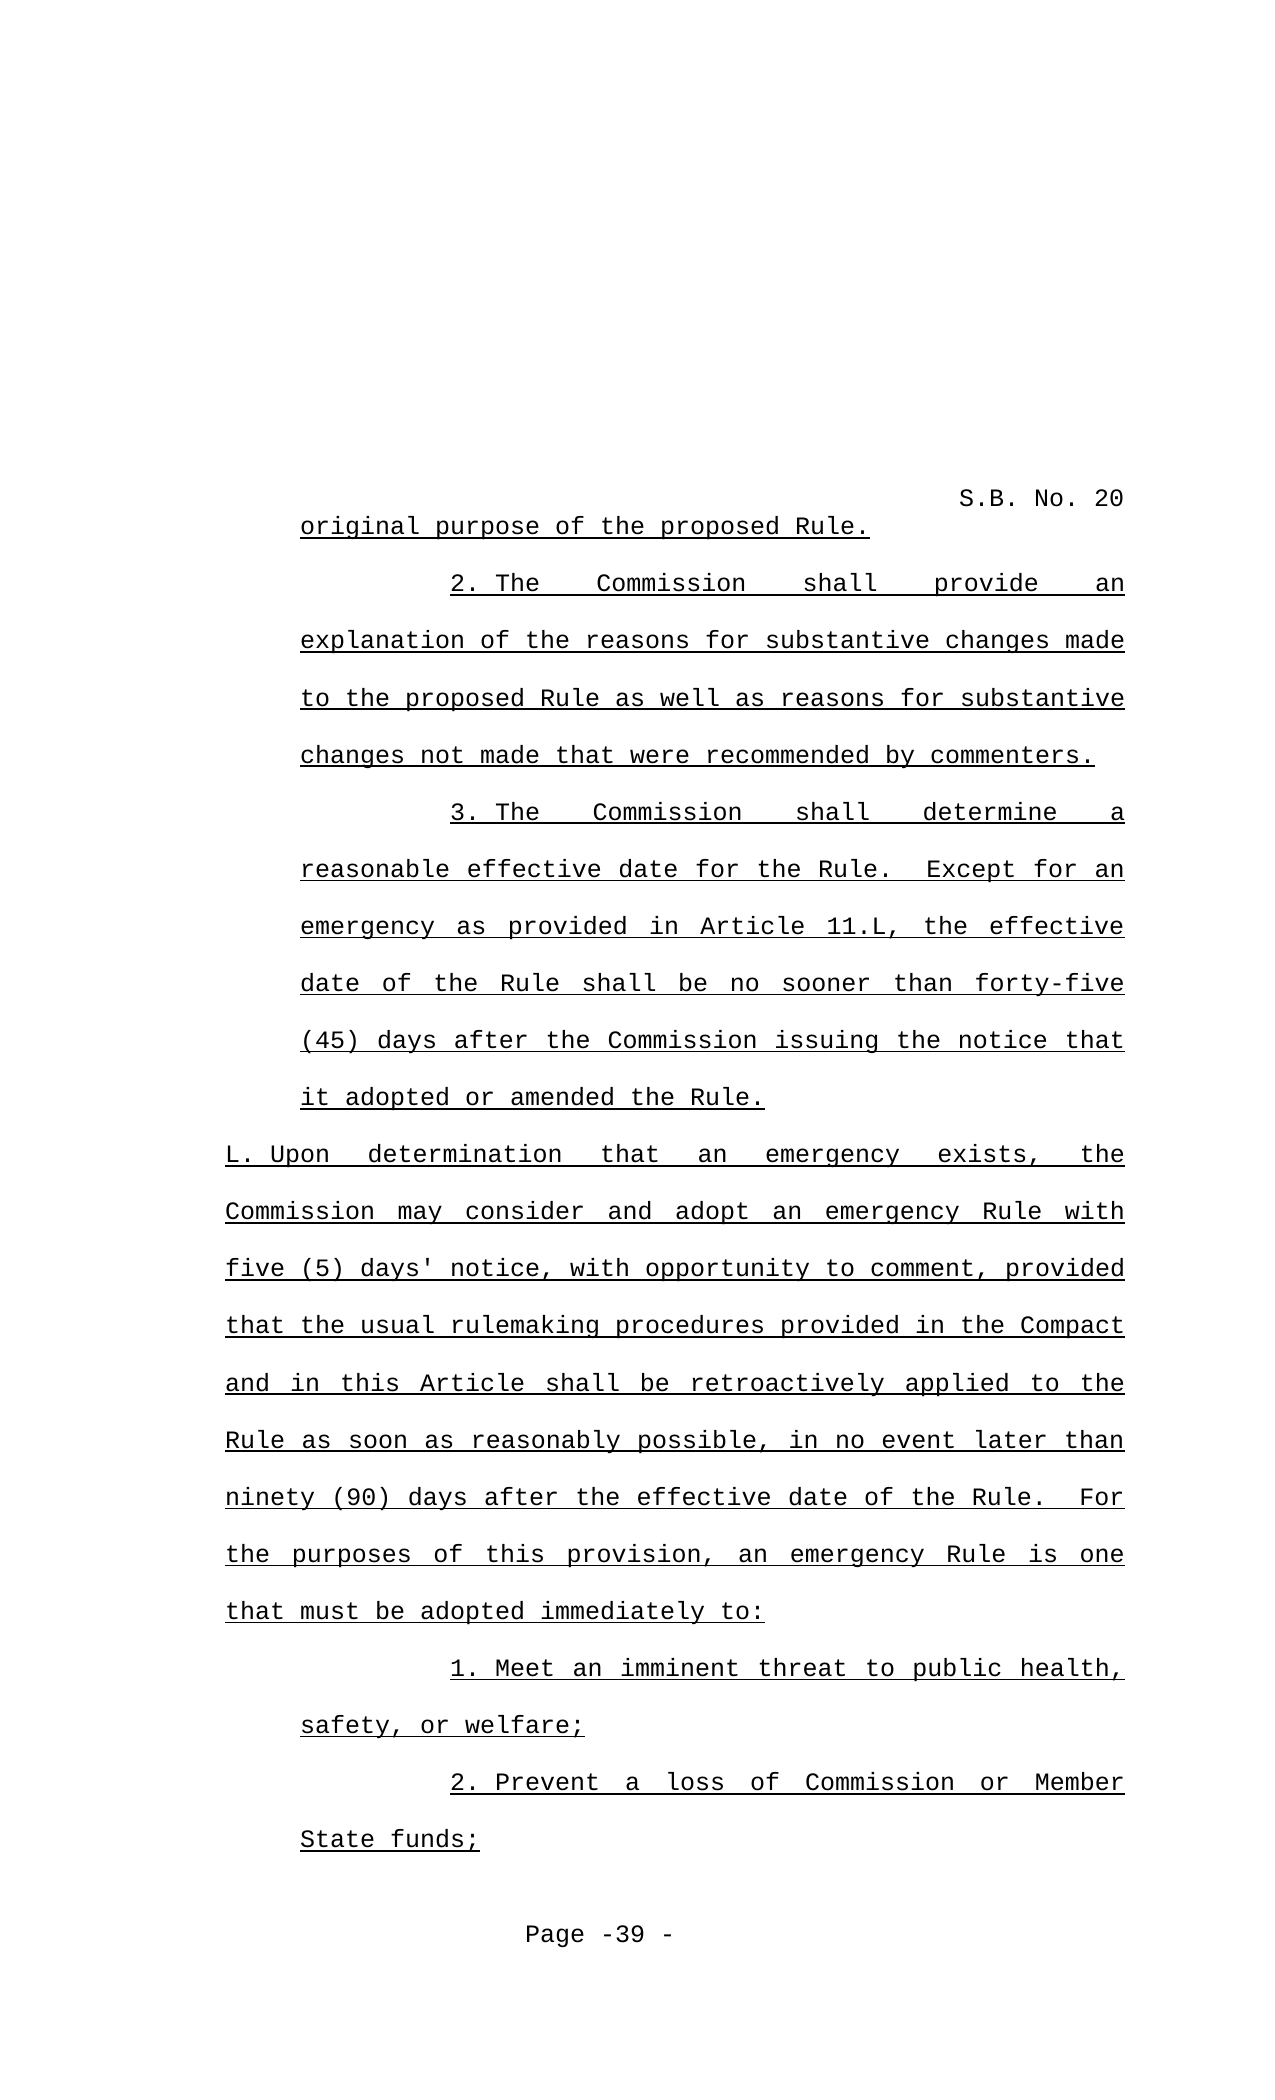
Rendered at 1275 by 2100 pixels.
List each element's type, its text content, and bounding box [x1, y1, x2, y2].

text 3. The Commission shall determine a reasonable effective date for the Rule. Except for an emergency as provided in Article 11.L, the effective date of the Rule shall be no sooner than forty-five (45) days after the Commission issuing the notice that it adopted or amended the Rule. [300, 1052, 1125, 1113]
text 3. The Commission shall determine a reasonable effective date for the Rule. Except for an emergency as provided in Article 11.L, the effective date of the Rule shall be no sooner than forty-five (45) days after the Commission issuing the notice that it adopted or amended the Rule. [300, 799, 1125, 880]
text L. Upon determination that an emergency exists, the Commission may consider and adopt an emergency Rule with five (5) days' notice, with opportunity to comment, provided that the usual rulemaking procedures provided in the Compact and in this Article shall be retroactively applied to the Rule as soon as reasonably possible, in no event later than ninety (90) days after the effective date of the Rule. For the purposes of this provision, an emergency Rule is one that must be adopted immediately to: [225, 1509, 1125, 1565]
text 3. The Commission shall determine a reasonable effective date for the Rule. Except for an emergency as provided in Article 11.L, the effective date of the Rule shall be no sooner than forty-five (45) days after the Commission issuing the notice that it adopted or amended the Rule. [300, 995, 1125, 1051]
text 2. The Commission shall provide an explanation of the reasons for substantive changes made to the proposed Rule as well as reasons for substantive changes not made that were recommended by commenters. [300, 710, 1125, 771]
text L. Upon determination that an emergency exists, the Commission may consider and adopt an emergency Rule with five (5) days' notice, with opportunity to comment, provided that the usual rulemaking procedures provided in the Compact and in this Article shall be retroactively applied to the Rule as soon as reasonably possible, in no event later than ninety (90) days after the effective date of the Rule. For the purposes of this provision, an emergency Rule is one that must be adopted immediately to: [225, 1452, 1125, 1508]
text L. Upon determination that an emergency exists, the Commission may consider and adopt an emergency Rule with five (5) days' notice, with opportunity to comment, provided that the usual rulemaking procedures provided in the Compact and in this Article shall be retroactively applied to the Rule as soon as reasonably possible, in no event later than ninety (90) days after the effective date of the Rule. For the purposes of this provision, an emergency Rule is one that must be adopted immediately to: [225, 1224, 1125, 1279]
text L. Upon determination that an emergency exists, the Commission may consider and adopt an emergency Rule with five (5) days' notice, with opportunity to comment, provided that the usual rulemaking procedures provided in the Compact and in this Article shall be retroactively applied to the Rule as soon as reasonably possible, in no event later than ninety (90) days after the effective date of the Rule. For the purposes of this provision, an emergency Rule is one that must be adopted immediately to: [225, 1338, 1125, 1393]
text 3. The Commission shall determine a reasonable effective date for the Rule. Except for an emergency as provided in Article 11.L, the effective date of the Rule shall be no sooner than forty-five (45) days after the Commission issuing the notice that it adopted or amended the Rule. [300, 938, 1125, 994]
text L. Upon determination that an emergency exists, the Commission may consider and adopt an emergency Rule with five (5) days' notice, with opportunity to comment, provided that the usual rulemaking procedures provided in the Compact and in this Article shall be retroactively applied to the Rule as soon as reasonably possible, in no event later than ninety (90) days after the effective date of the Rule. For the purposes of this provision, an emergency Rule is one that must be adopted immediately to: [225, 1167, 1125, 1222]
text 3. The Commission shall determine a reasonable effective date for the Rule. Except for an emergency as provided in Article 11.L, the effective date of the Rule shall be no sooner than forty-five (45) days after the Commission issuing the notice that it adopted or amended the Rule. [300, 881, 1125, 937]
text L. Upon determination that an emergency exists, the Commission may consider and adopt an emergency Rule with five (5) days' notice, with opportunity to comment, provided that the usual rulemaking procedures provided in the Compact and in this Article shall be retroactively applied to the Rule as soon as reasonably possible, in no event later than ninety (90) days after the effective date of the Rule. For the purposes of this provision, an emergency Rule is one that must be adopted immediately to: [225, 1566, 1125, 1627]
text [300, 514, 1125, 542]
text L. Upon determination that an emergency exists, the Commission may consider and adopt an emergency Rule with five (5) days' notice, with opportunity to comment, provided that the usual rulemaking procedures provided in the Compact and in this Article shall be retroactively applied to the Rule as soon as reasonably possible, in no event later than ninety (90) days after the effective date of the Rule. For the purposes of this provision, an emergency Rule is one that must be adopted immediately to: [225, 1395, 1125, 1450]
text 2. Prevent a loss of Commission or Member State funds; [300, 1769, 1125, 1855]
text L. Upon determination that an emergency exists, the Commission may consider and adopt an emergency Rule with five (5) days' notice, with opportunity to comment, provided that the usual rulemaking procedures provided in the Compact and in this Article shall be retroactively applied to the Rule as soon as reasonably possible, in no event later than ninety (90) days after the effective date of the Rule. For the purposes of this provision, an emergency Rule is one that must be adopted immediately to: [225, 1281, 1125, 1336]
text 2. The Commission shall provide an explanation of the reasons for substantive changes made to the proposed Rule as well as reasons for substantive changes not made that were recommended by commenters. [300, 653, 1125, 708]
text 2. The Commission shall provide an explanation of the reasons for substantive changes made to the proposed Rule as well as reasons for substantive changes not made that were recommended by commenters. [300, 571, 1125, 651]
text 1. Meet an imminent threat to public health, safety, or welfare; [300, 1655, 1125, 1741]
